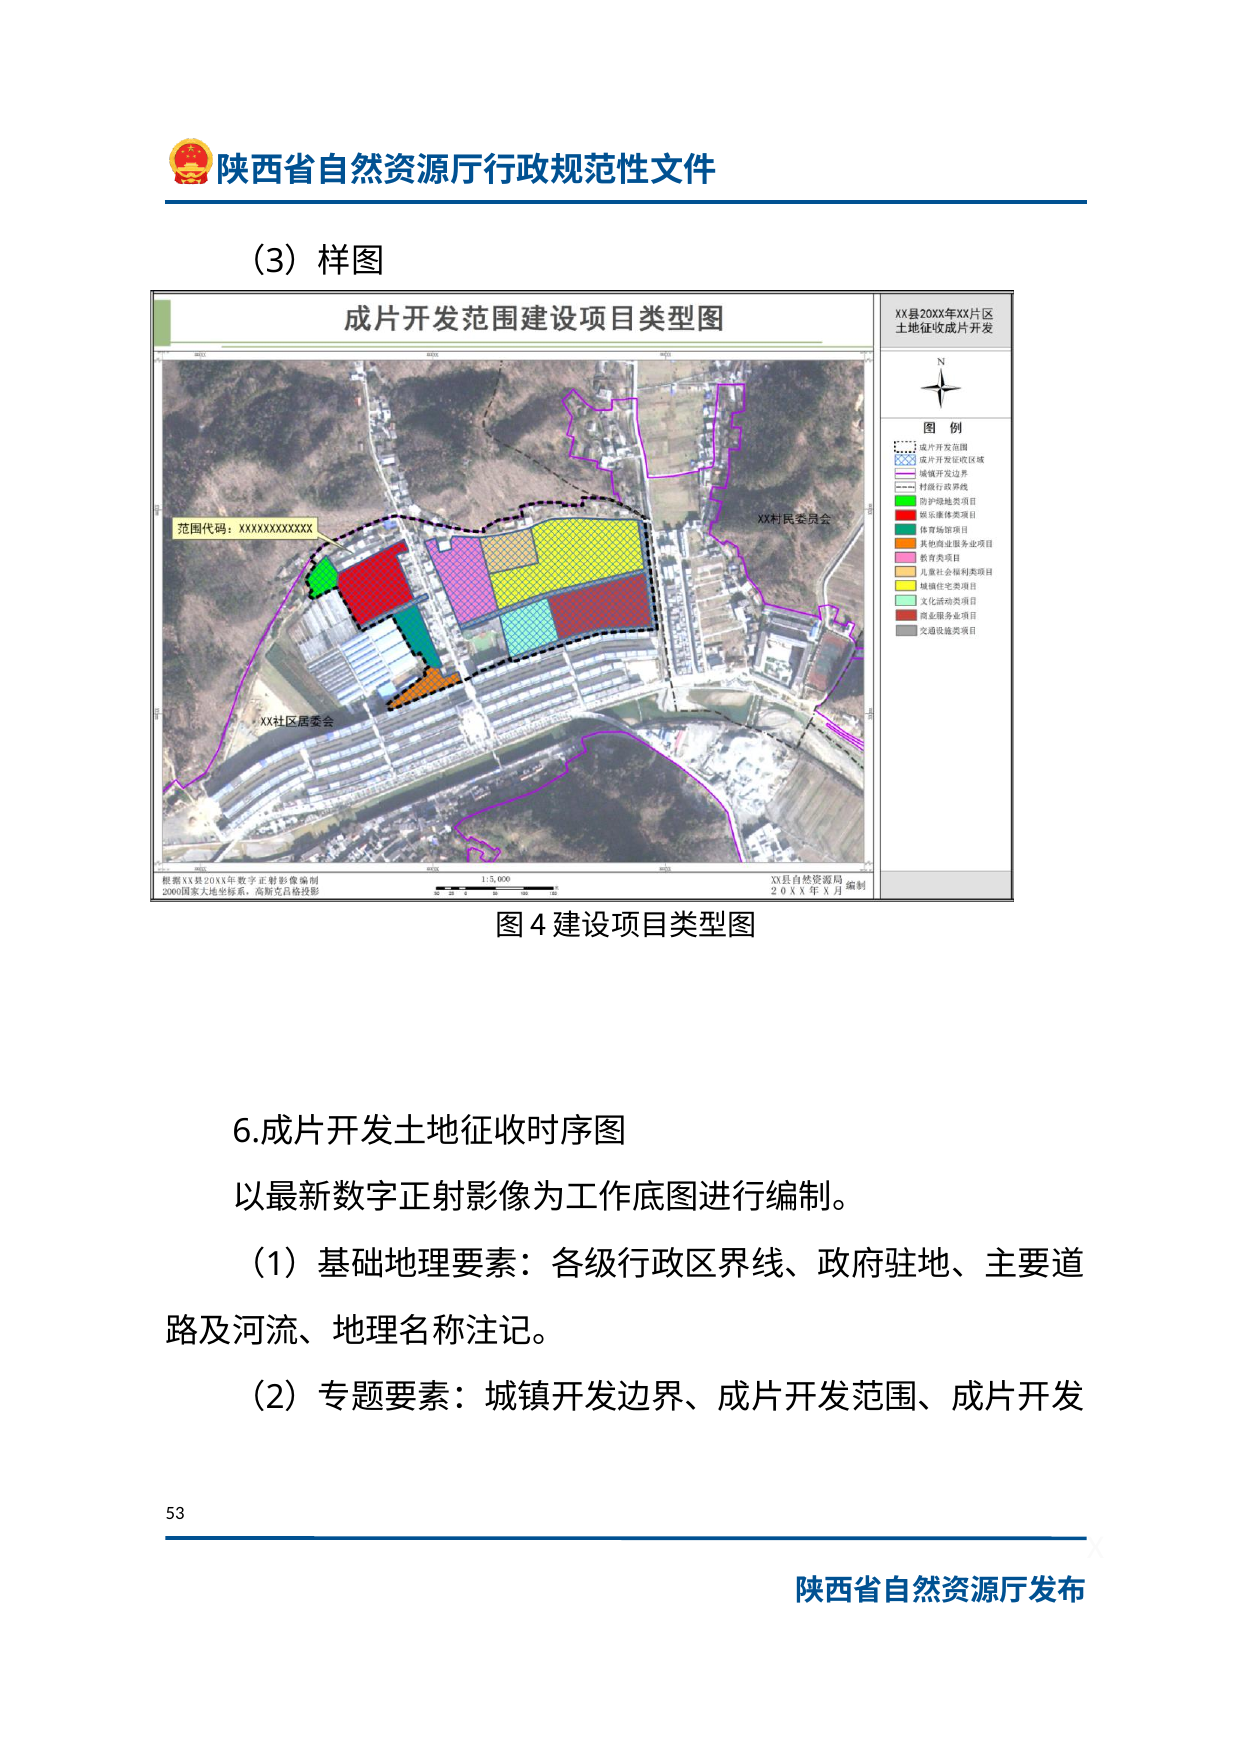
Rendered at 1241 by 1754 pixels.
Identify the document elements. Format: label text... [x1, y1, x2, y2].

text （1）基础地理要素：各级行政区界线、政府驻地、主要道路及河流、地理名称注记。 [165, 1222, 1087, 1355]
picture [165, 136, 217, 188]
text 以最新数字正射影像为工作底图进行编制。 [165, 1155, 1087, 1222]
text 6.成片开发土地征收时序图 [165, 1089, 1087, 1155]
text （2）专题要素：城镇开发边界、成片开发范围、成片开发征收区域、成片开发征收区域代码、开发时序等。 [165, 1355, 1087, 1422]
picture [150, 290, 1014, 902]
text （3）样图 [165, 219, 1087, 286]
